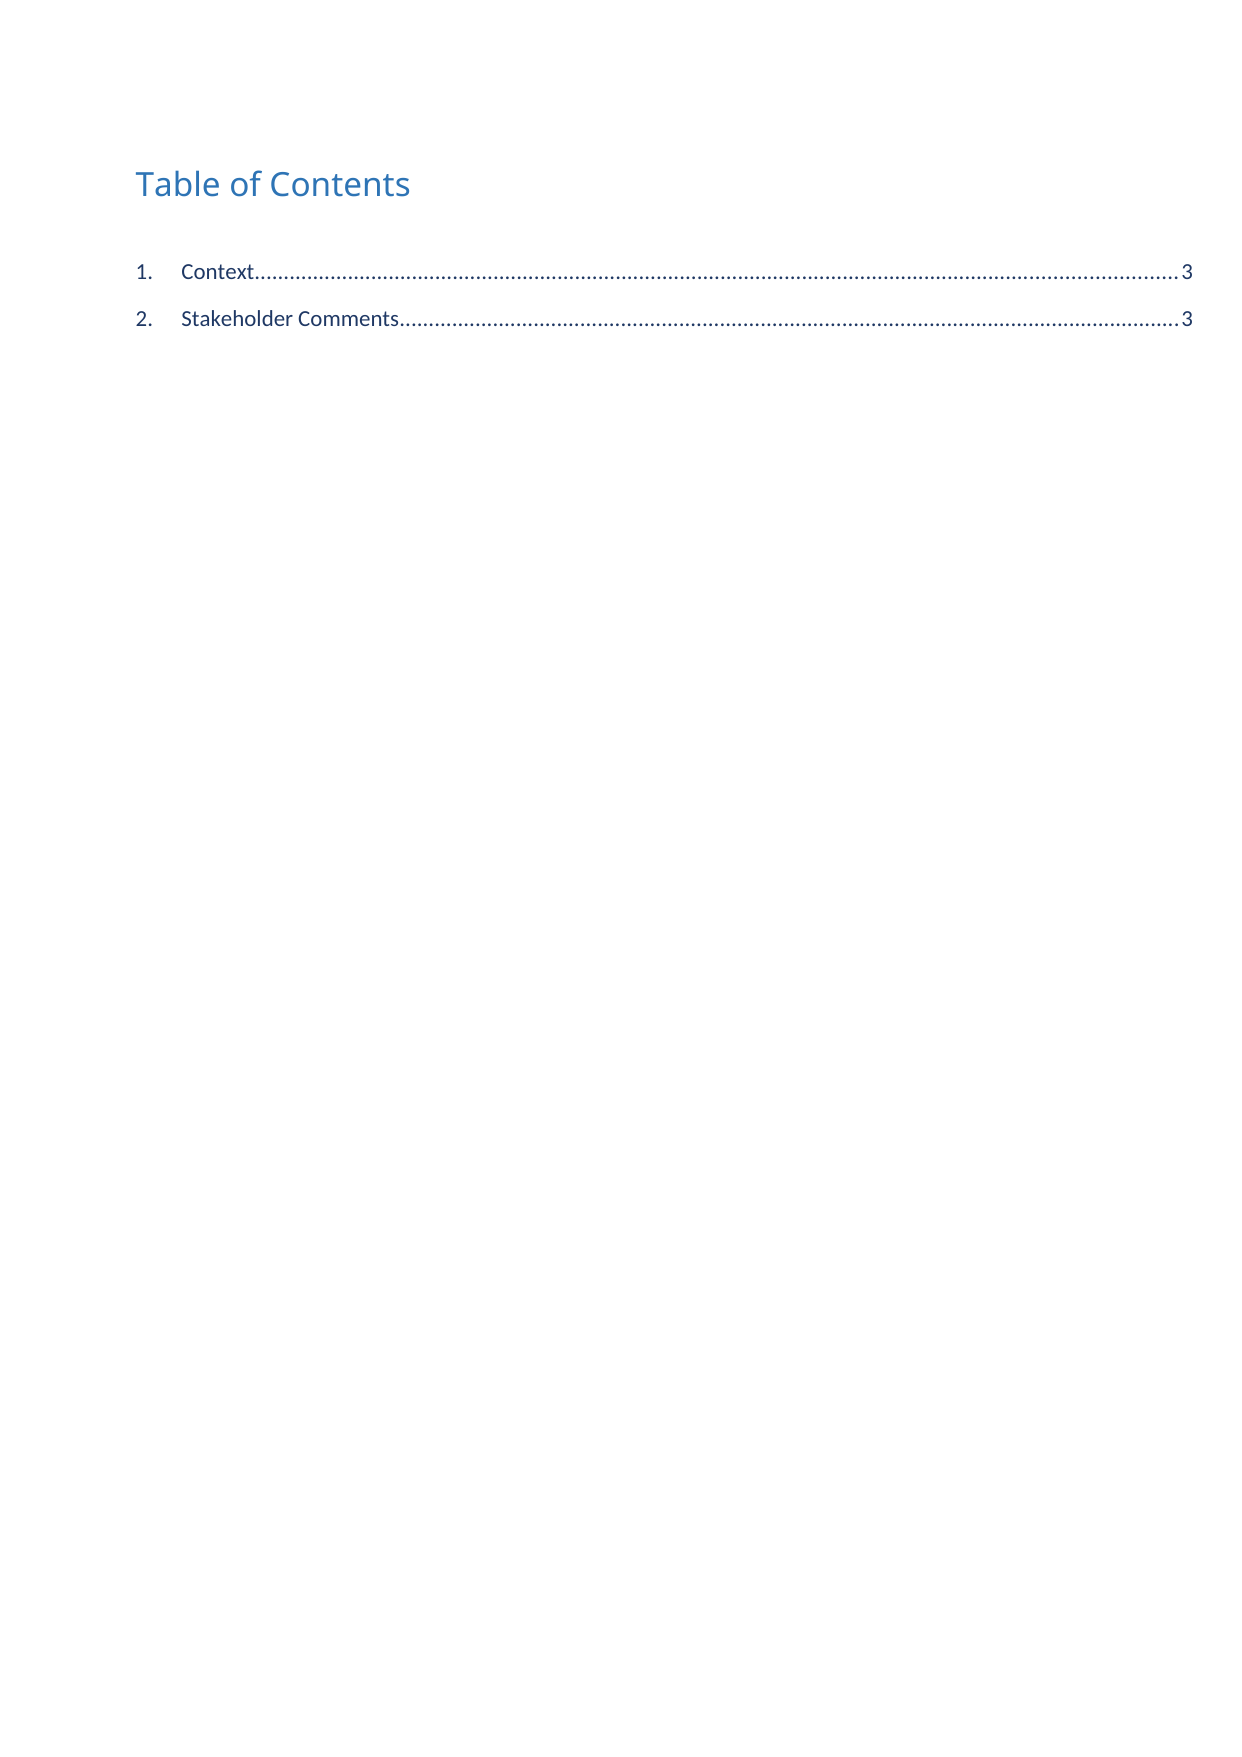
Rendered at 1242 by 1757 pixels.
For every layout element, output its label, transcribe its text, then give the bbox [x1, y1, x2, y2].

subtitle Table of Contents [135, 161, 1194, 207]
text 1. Context 3 [135, 257, 1194, 285]
text 2. Stakeholder Comments 3 [135, 304, 1194, 332]
